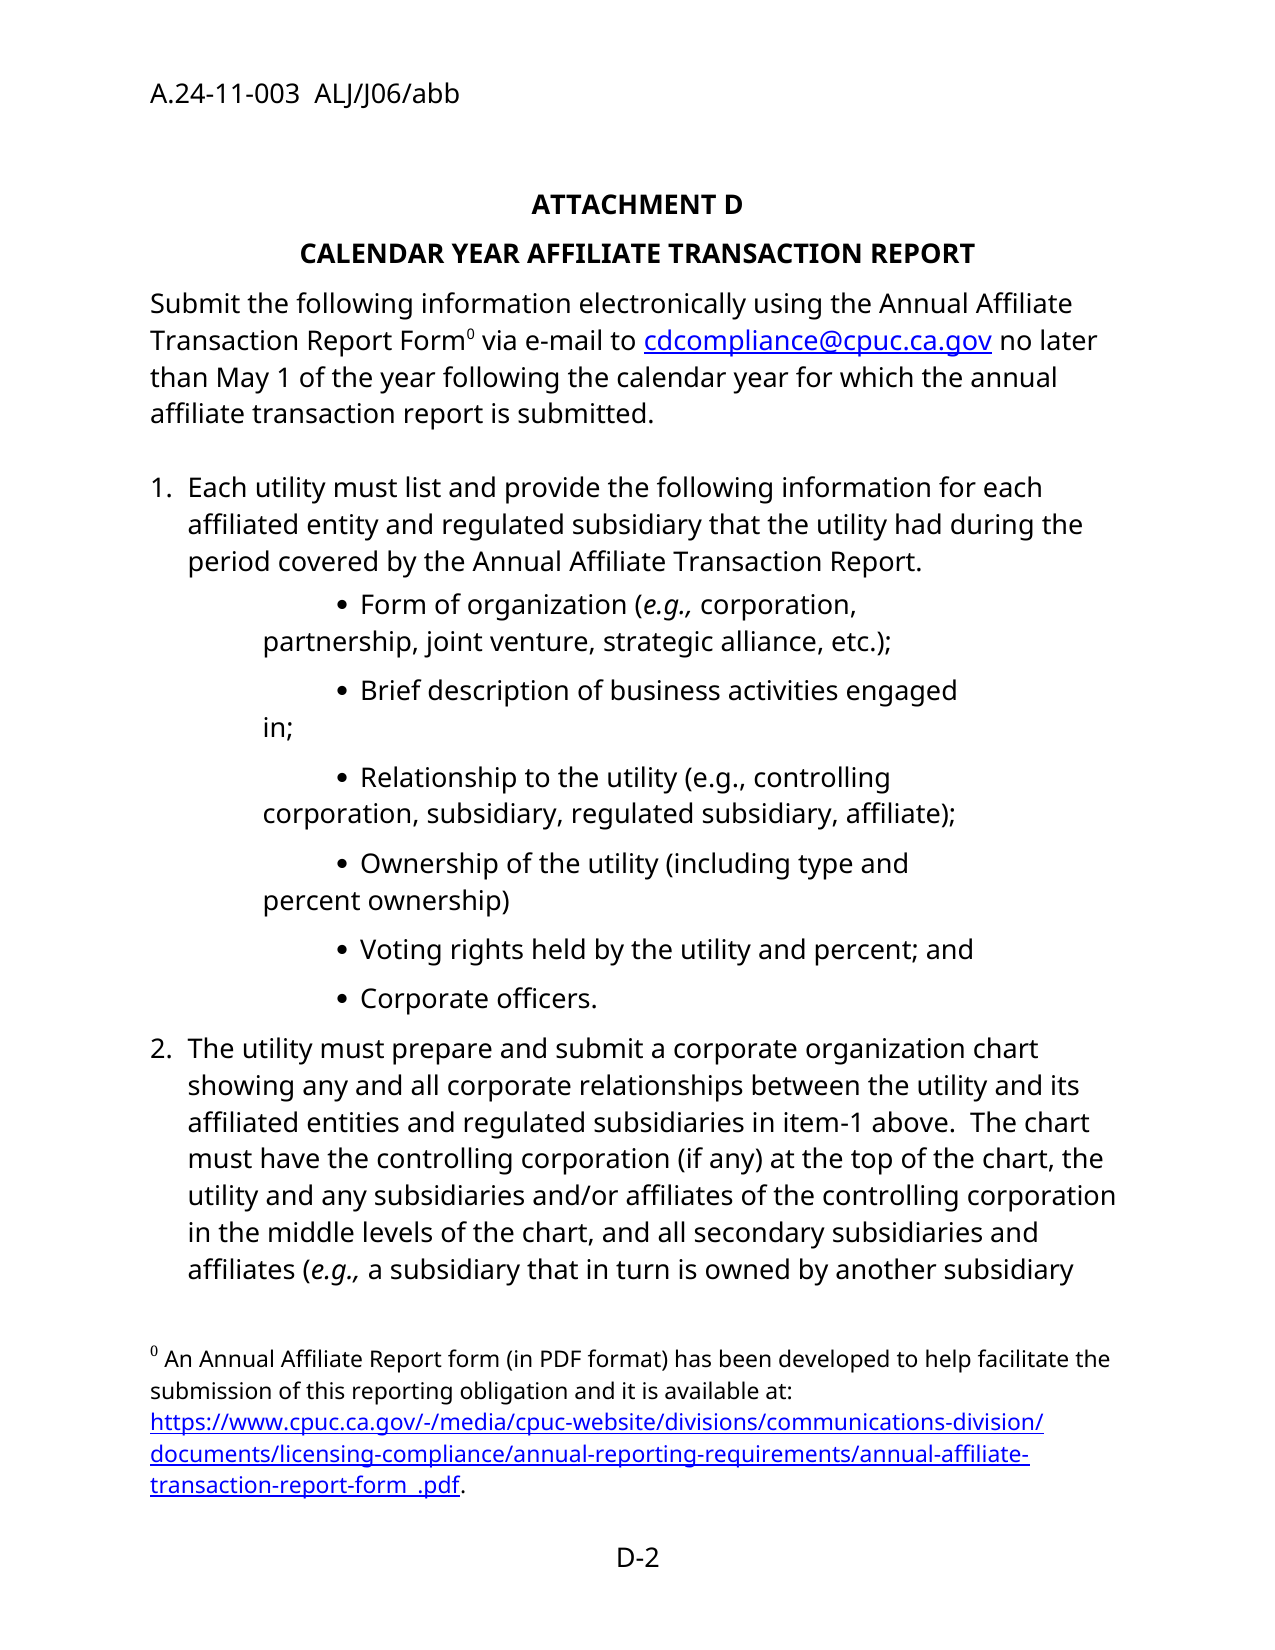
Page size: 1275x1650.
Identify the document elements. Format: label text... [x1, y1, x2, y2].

text Voting rights held by the utility and percent; and [262, 931, 975, 967]
list Each utility must list and provide the following information for each affiliated entity and regulated subsidiary that the utility had during the period covered by the Annual Affiliate Transaction Report. [150, 469, 1125, 579]
text ATTACHMENT D [150, 186, 1125, 222]
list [150, 1029, 1125, 1287]
text CALENDAR YEAR AFFILIATE TRANSACTION REPORT [150, 235, 1125, 272]
text Form of organization (e.g., corporation, partnership, joint venture, strategic alliance, etc.); [262, 586, 975, 659]
text Ownership of the utility (including type and percent ownership) [262, 844, 975, 918]
text Corporate officers. [262, 980, 975, 1017]
text Relationship to the utility (e.g., controlling corporation, subsidiary, regulated subsidiary, affiliate); [262, 758, 975, 832]
text Submit the following information electronically using the Annual Affiliate Transaction Report Form via e-mail to cdcompliance@cpuc.ca.gov no later than May 1 of the year following the calendar year for which the annual affiliate transaction report is submitted. [150, 284, 1125, 432]
text Brief description of business activities engaged in; [262, 672, 975, 746]
